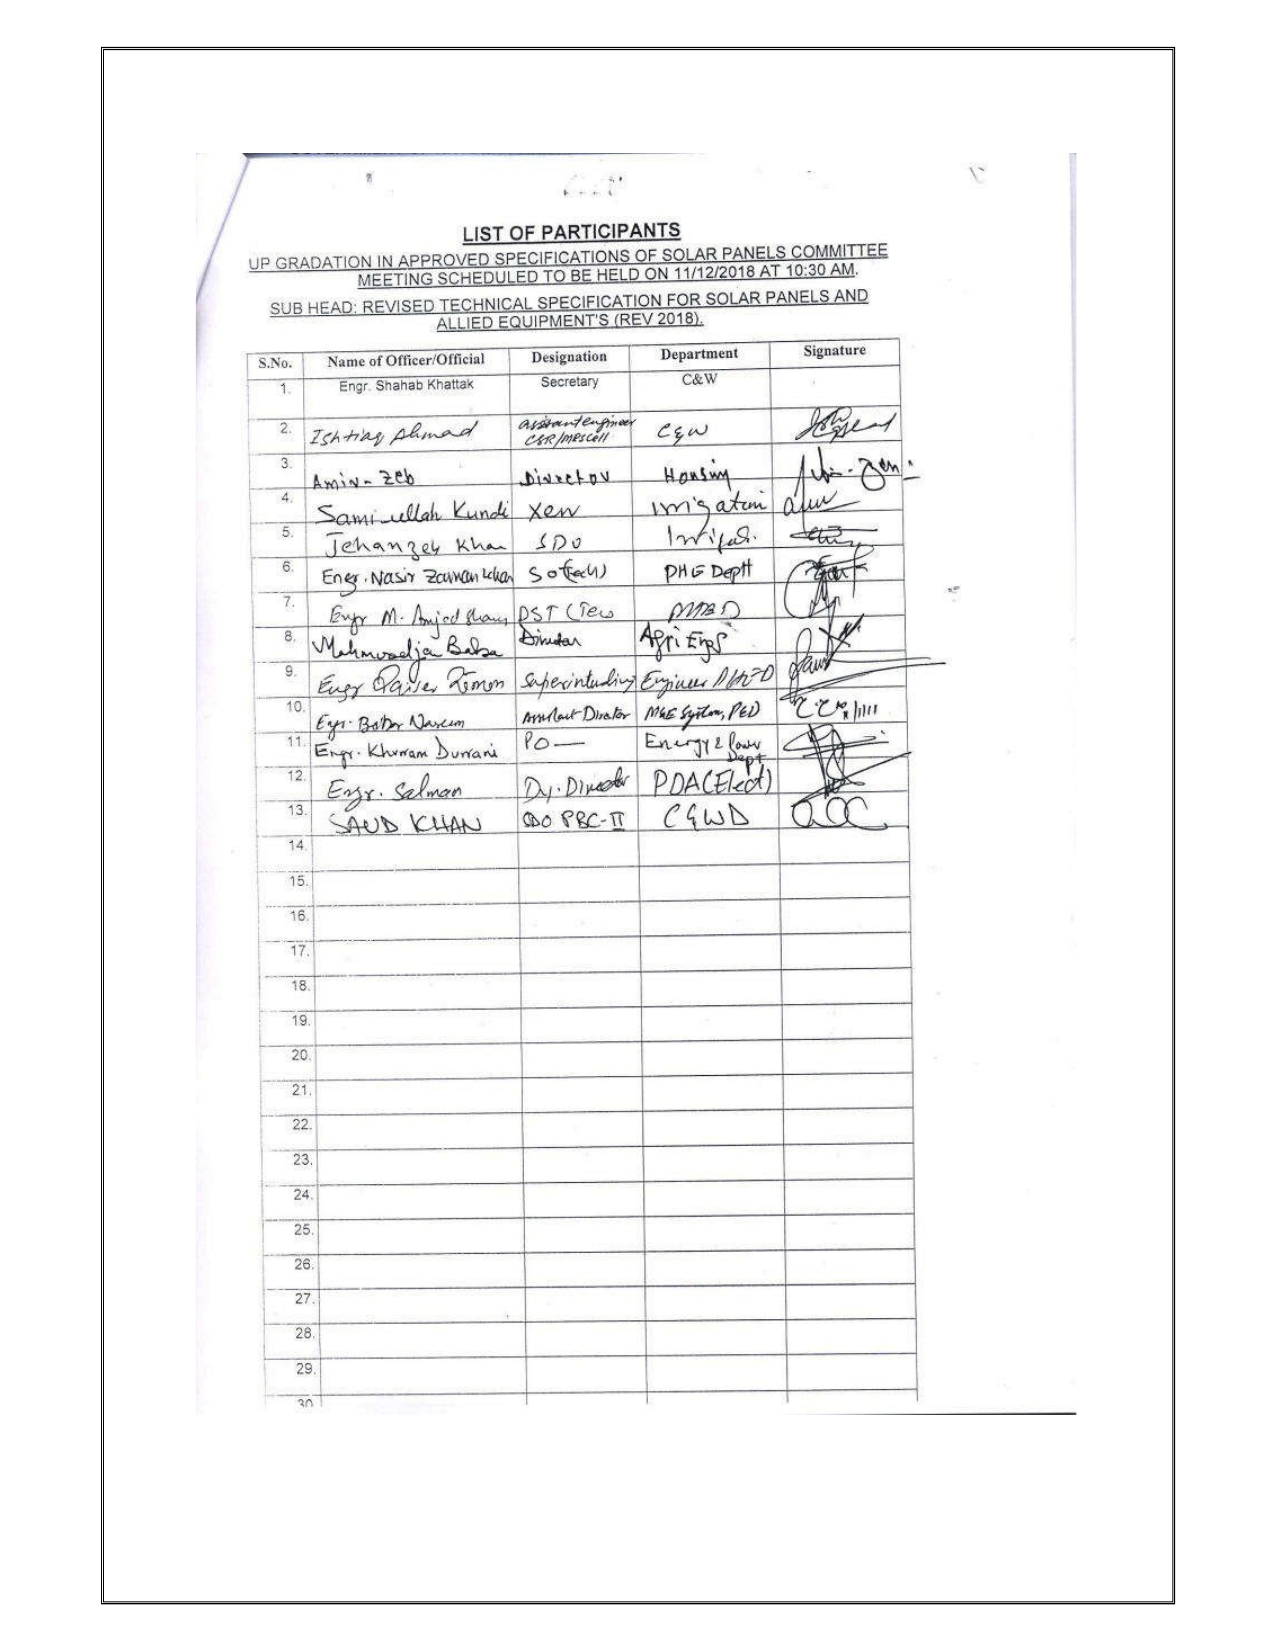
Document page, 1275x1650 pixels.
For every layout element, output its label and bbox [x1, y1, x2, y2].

picture [195, 153, 1077, 1415]
